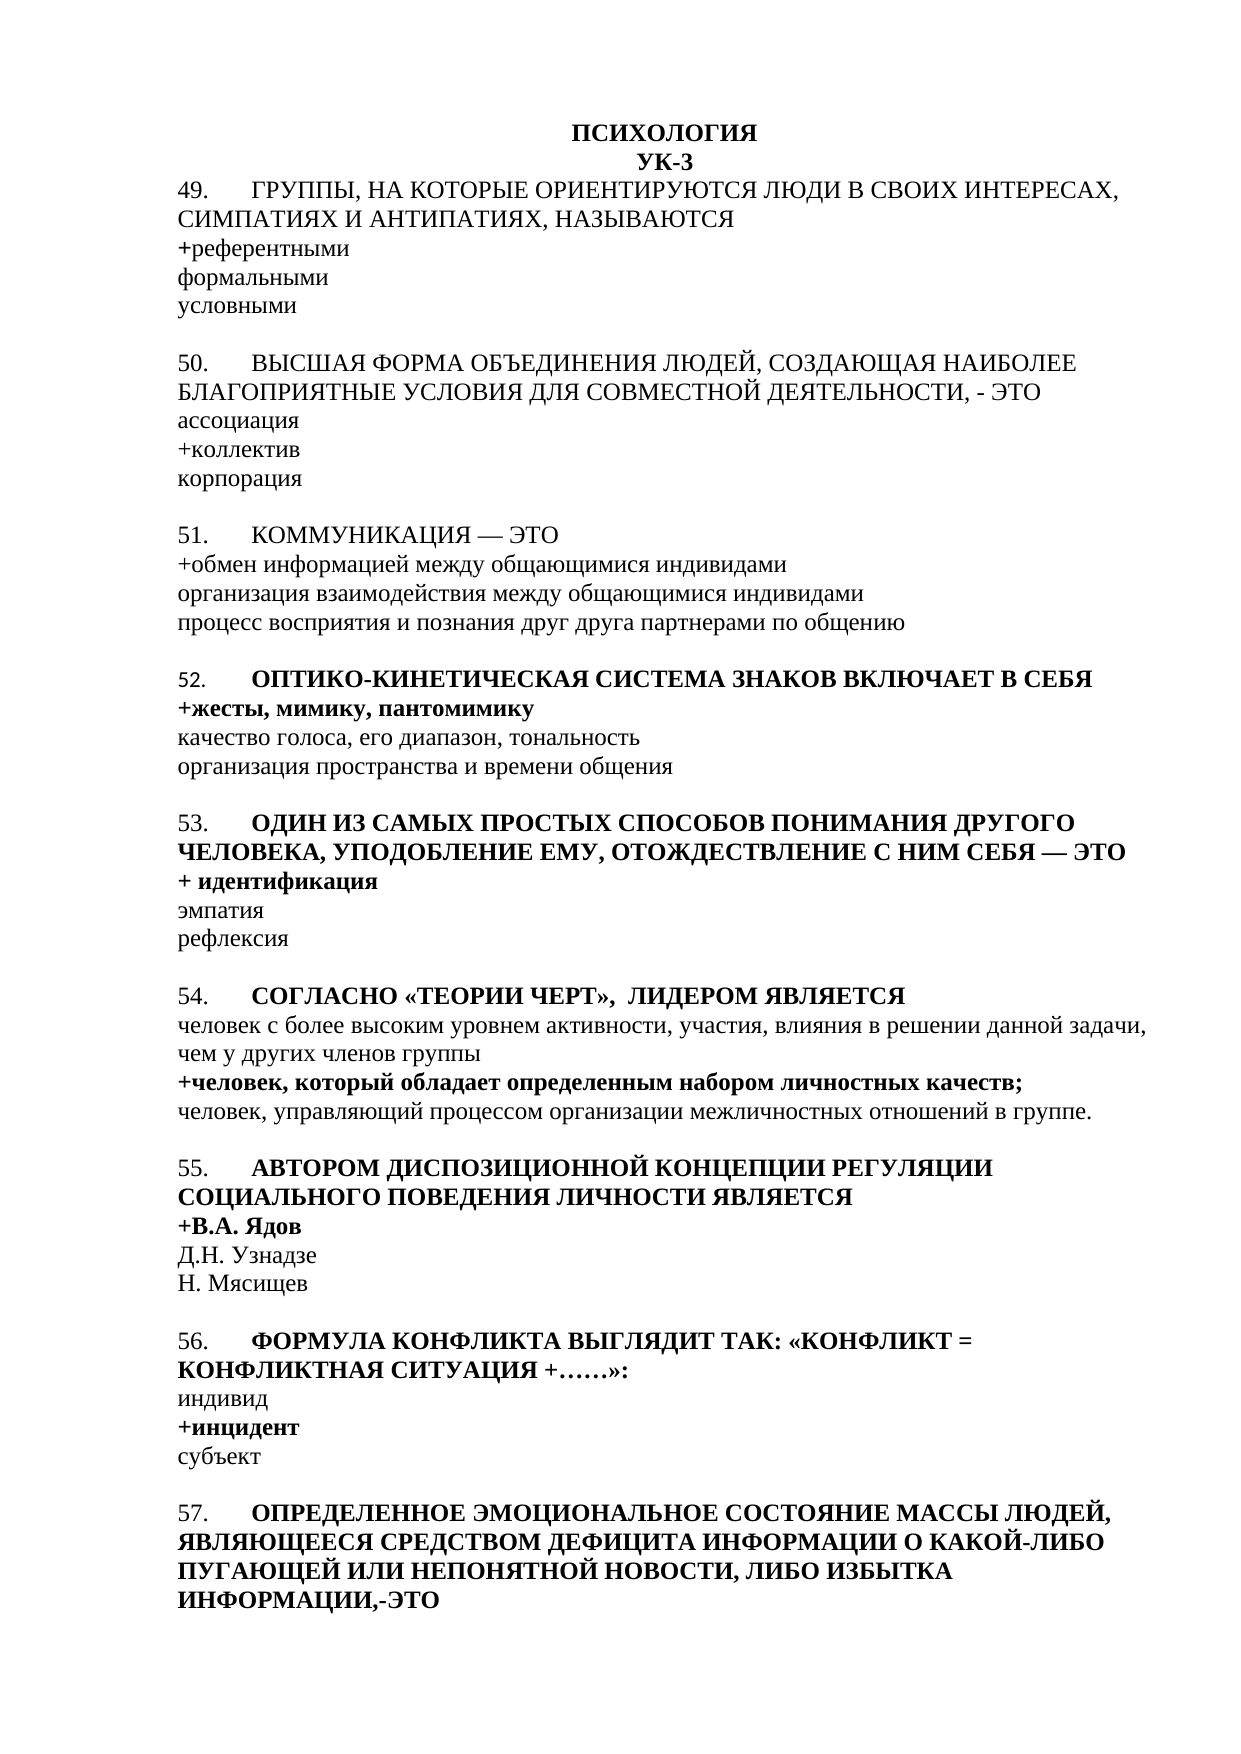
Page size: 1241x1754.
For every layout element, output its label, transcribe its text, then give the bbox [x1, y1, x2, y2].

list СОГЛАСНО «ТЕОРИИ ЧЕРТ», ЛИДЕРОМ ЯВЛЯЕТСЯ человек с более высоким уровнем активности, участия, влияния в решении данной задачи, чем у других членов группы +человек, который обладает определенным набором личностных качеств; человек, управляющий процессом организации межличностных отношений в группе. [177, 981, 1152, 1125]
list ВЫСШАЯ ФОРМА ОБЪЕДИНЕНИЯ ЛЮДЕЙ, СОЗДАЮЩАЯ НАИБОЛЕЕ БЛАГОПРИЯТНЫЕ УСЛОВИЯ ДЛЯ СОВМЕСТНОЙ ДЕЯТЕЛЬНОСТИ, - ЭТО [177, 348, 1152, 406]
list ФОРМУЛА КОНФЛИКТА ВЫГЛЯДИТ ТАК: «КОНФЛИКТ = КОНФЛИКТНАЯ СИТУАЦИЯ +……»: индивид +инцидент субъект [177, 1326, 1152, 1470]
text ПСИХОЛОГИЯ [177, 118, 1152, 147]
list ОДИН ИЗ САМЫХ ПРОСТЫХ СПОСОБОВ ПОНИМАНИЯ ДРУГОГО ЧЕЛОВЕКА, УПОДОБЛЕНИЕ ЕМУ, ОТОЖДЕСТВЛЕНИЕ С НИМ СЕБЯ — ЭТО + идентификация эмпатия рефлексия [177, 808, 1152, 952]
list ГРУППЫ, НА КОТОРЫЕ ОРИЕНТИРУЮТСЯ ЛЮДИ В СВОИХ ИНТЕРЕСАХ, СИМПАТИЯХ И АНТИПАТИЯХ, НАЗЫВАЮТСЯ +референтными формальными условными [177, 176, 1152, 319]
list КОММУНИКАЦИЯ — ЭТО +обмен информацией между общающимися индивидами организация взаимодействия между общающимися индивидами процесс восприятия и познания друг друга партнерами по общению [177, 521, 1152, 636]
list ОПТИКО-КИНЕТИЧЕСКАЯ СИСТЕМА ЗНАКОВ ВКЛЮЧАЕТ В СЕБЯ +жесты, мимику, пантомимику качество голоса, его диапазон, тональность организация пространства и времени общения [177, 664, 1152, 780]
text УК-3 [177, 147, 1152, 176]
text ассоциация +коллектив корпорация [177, 406, 1152, 492]
list АВТОРОМ ДИСПОЗИЦИОННОЙ КОНЦЕПЦИИ РЕГУЛЯЦИИ СОЦИАЛЬНОГО ПОВЕДЕНИЯ ЛИЧНОСТИ ЯВЛЯЕТСЯ +В.А. Ядов Д.Н. Узнадзе Н. Мясищев [177, 1153, 1152, 1297]
list ОПРЕДЕЛЕННОЕ ЭМОЦИОНАЛЬНОЕ СОСТОЯНИЕ МАССЫ ЛЮДЕЙ, ЯВЛЯЮЩЕЕСЯ СРЕДСТВОМ ДЕФИЦИТА ИНФОРМАЦИИ О КАКОЙ-ЛИБО ПУГАЮЩЕЙ ИЛИ НЕПОНЯТНОЙ НОВОСТИ, ЛИБО ИЗБЫТКА ИНФОРМАЦИИ,-ЭТО [177, 1498, 1152, 1613]
